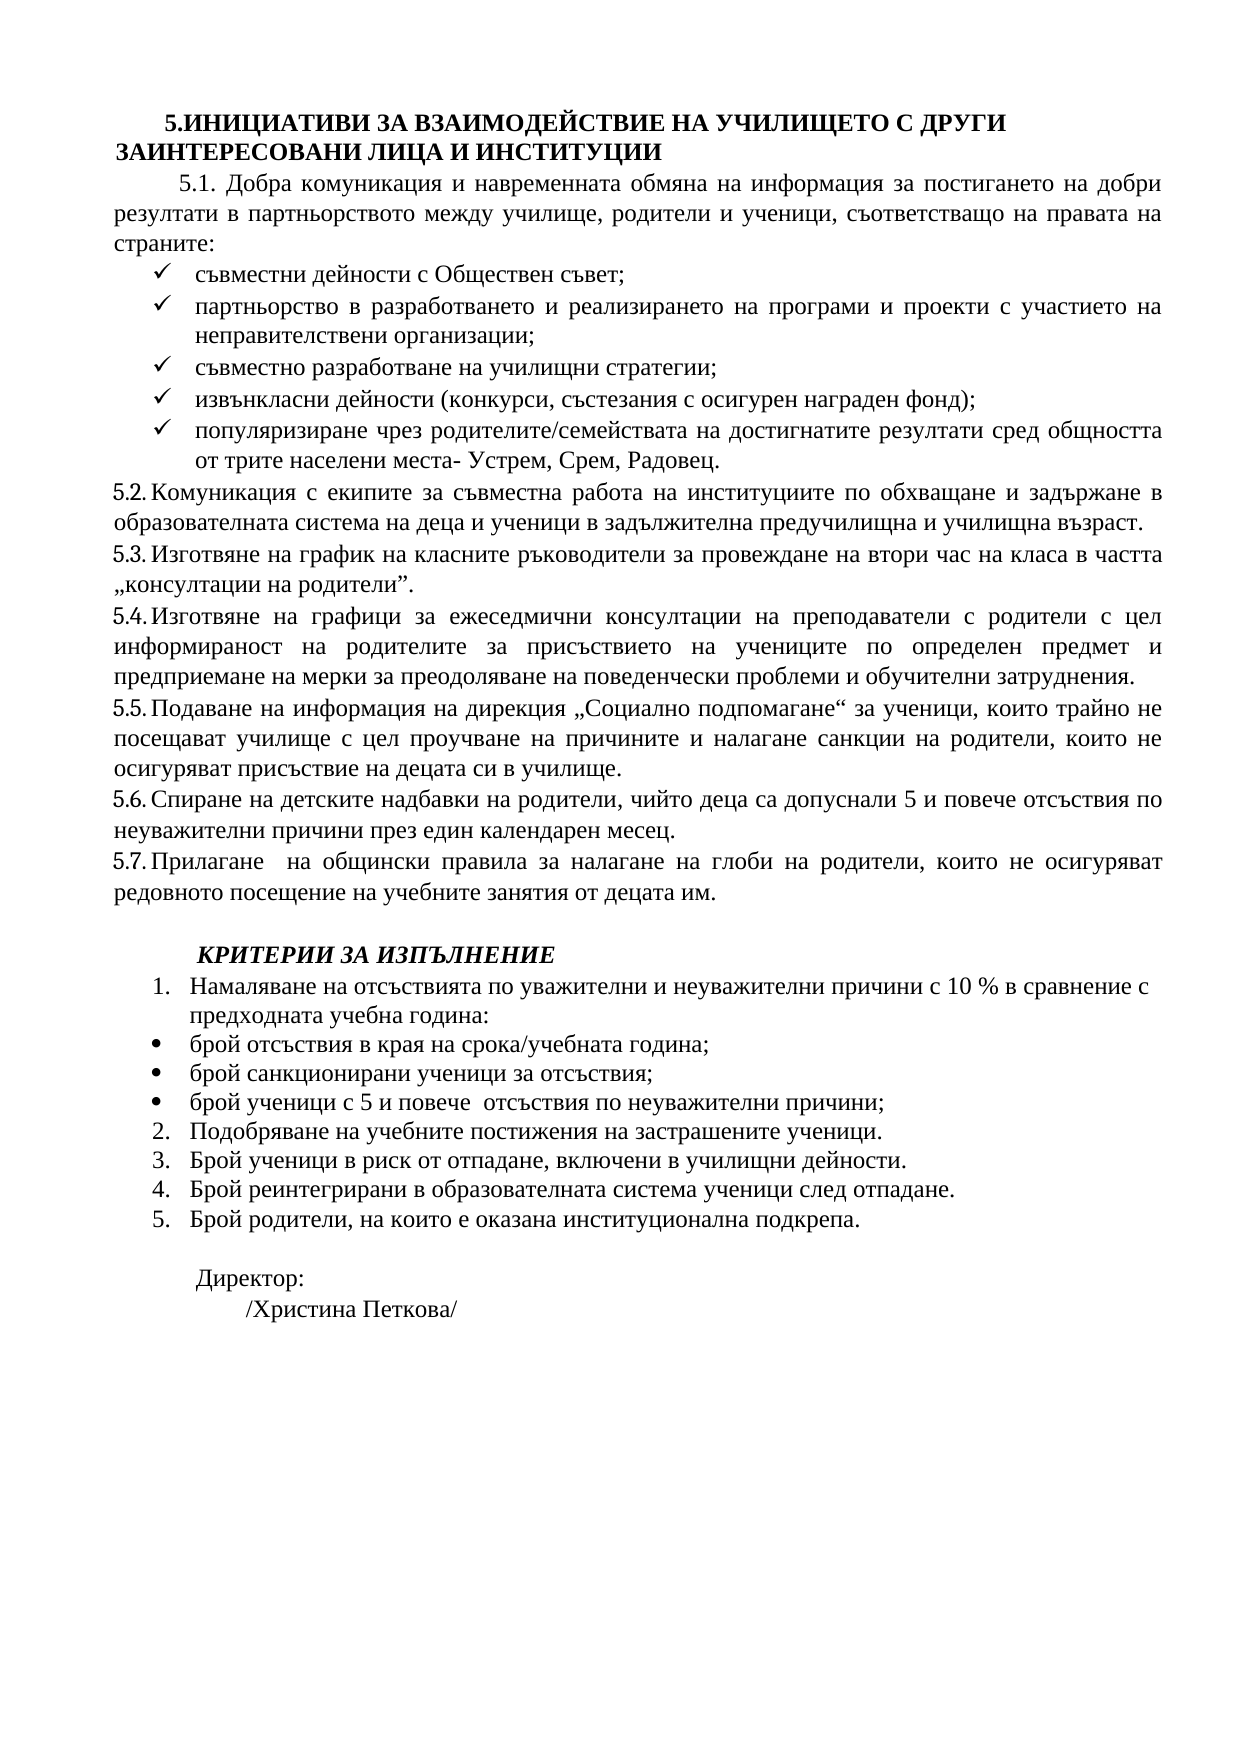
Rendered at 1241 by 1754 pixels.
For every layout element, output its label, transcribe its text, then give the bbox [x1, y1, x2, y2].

list Спиране на детските надбавки на родители, чийто деца са допуснали 5 и повече отсъствия по неуважителни причини през един календарен месец. [113, 784, 1163, 843]
list Подаване на информация на дирекция „Социално подпомагане“ за ученици, които трайно не посещават училище с цел проучване на причините и налагане санкции на родители, които не осигуряват присъствие на децата си в училище. [113, 693, 1163, 781]
text 5.ИНИЦИАТИВИ ЗА ВЗАИМОДЕЙСТВИЕ НА УЧИЛИЩЕТО С ДРУГИ ЗАИНТЕРЕСОВАНИ ЛИЦА И ИНСТИТУЦИИ [114, 108, 1163, 166]
list съвместно разработване на училищни стратегии; [152, 352, 1163, 381]
list Брой ученици в риск от отпадане, включени в училищни дейности. [152, 1146, 1163, 1174]
list Подобряване на учебните постижения на застрашените ученици. [152, 1116, 1163, 1145]
text 5.1. Добра комуникация и навременната обмяна на информация за постигането на добри резултати в партньорството между училище, родители и ученици, съответстващо на правата на страните: [113, 168, 1163, 256]
list Намаляване на отсъствията по уважителни и неуважителни причини с 10 % в сравнение с предходната учебна година: [152, 971, 1163, 1029]
list брой ученици с 5 и повече отсъствия по неуважителни причини; [152, 1087, 1163, 1116]
text Директор: [189, 1263, 1163, 1292]
list Брой реинтегрирани в образователната система ученици след отпадане. [152, 1174, 1163, 1203]
list Брой родители, на които е оказана институционална подкрепа. [152, 1204, 1163, 1232]
list извънкласни дейности (конкурси, състезания с осигурен награден фонд); [152, 384, 1163, 413]
list Изготвяне на график на класните ръководители за провеждане на втори час на класа в частта „консултации на родители”. [113, 539, 1163, 598]
list съвместни дейности с Обществен съвет; [152, 259, 1163, 288]
list популяризиране чрез родителите/семействата на достигнатите резултати сред общността от трите населени места- Устрем, Срем, Радовец. [152, 416, 1163, 474]
list Комуникация с екипите за съвместна работа на институциите по обхващане и задържане в образователната система на деца и ученици в задължителна предучилищна и училищна възраст. [113, 477, 1163, 536]
list партньорство в разработването и реализирането на програми и проекти с участието на неправителствени организации; [152, 291, 1163, 349]
list брой отсъствия в края на срока/учебната година; [152, 1029, 1163, 1058]
text /Христина Петкова/ [189, 1294, 1163, 1323]
text КРИТЕРИИ ЗА ИЗПЪЛНЕНИЕ [115, 940, 1163, 968]
list брой санкционирани ученици за отсъствия; [152, 1058, 1163, 1087]
list Изготвяне на графици за ежеседмични консултации на преподаватели с родители с цел информираност на родителите за присъствието на учениците по определен предмет и предприемане на мерки за преодоляване на поведенчески проблеми и обучителни затруднения. [113, 601, 1163, 690]
list Прилагане на общински правила за налагане на глоби на родители, които не осигуряват редовното посещение на учебните занятия от децата им. [113, 846, 1163, 906]
